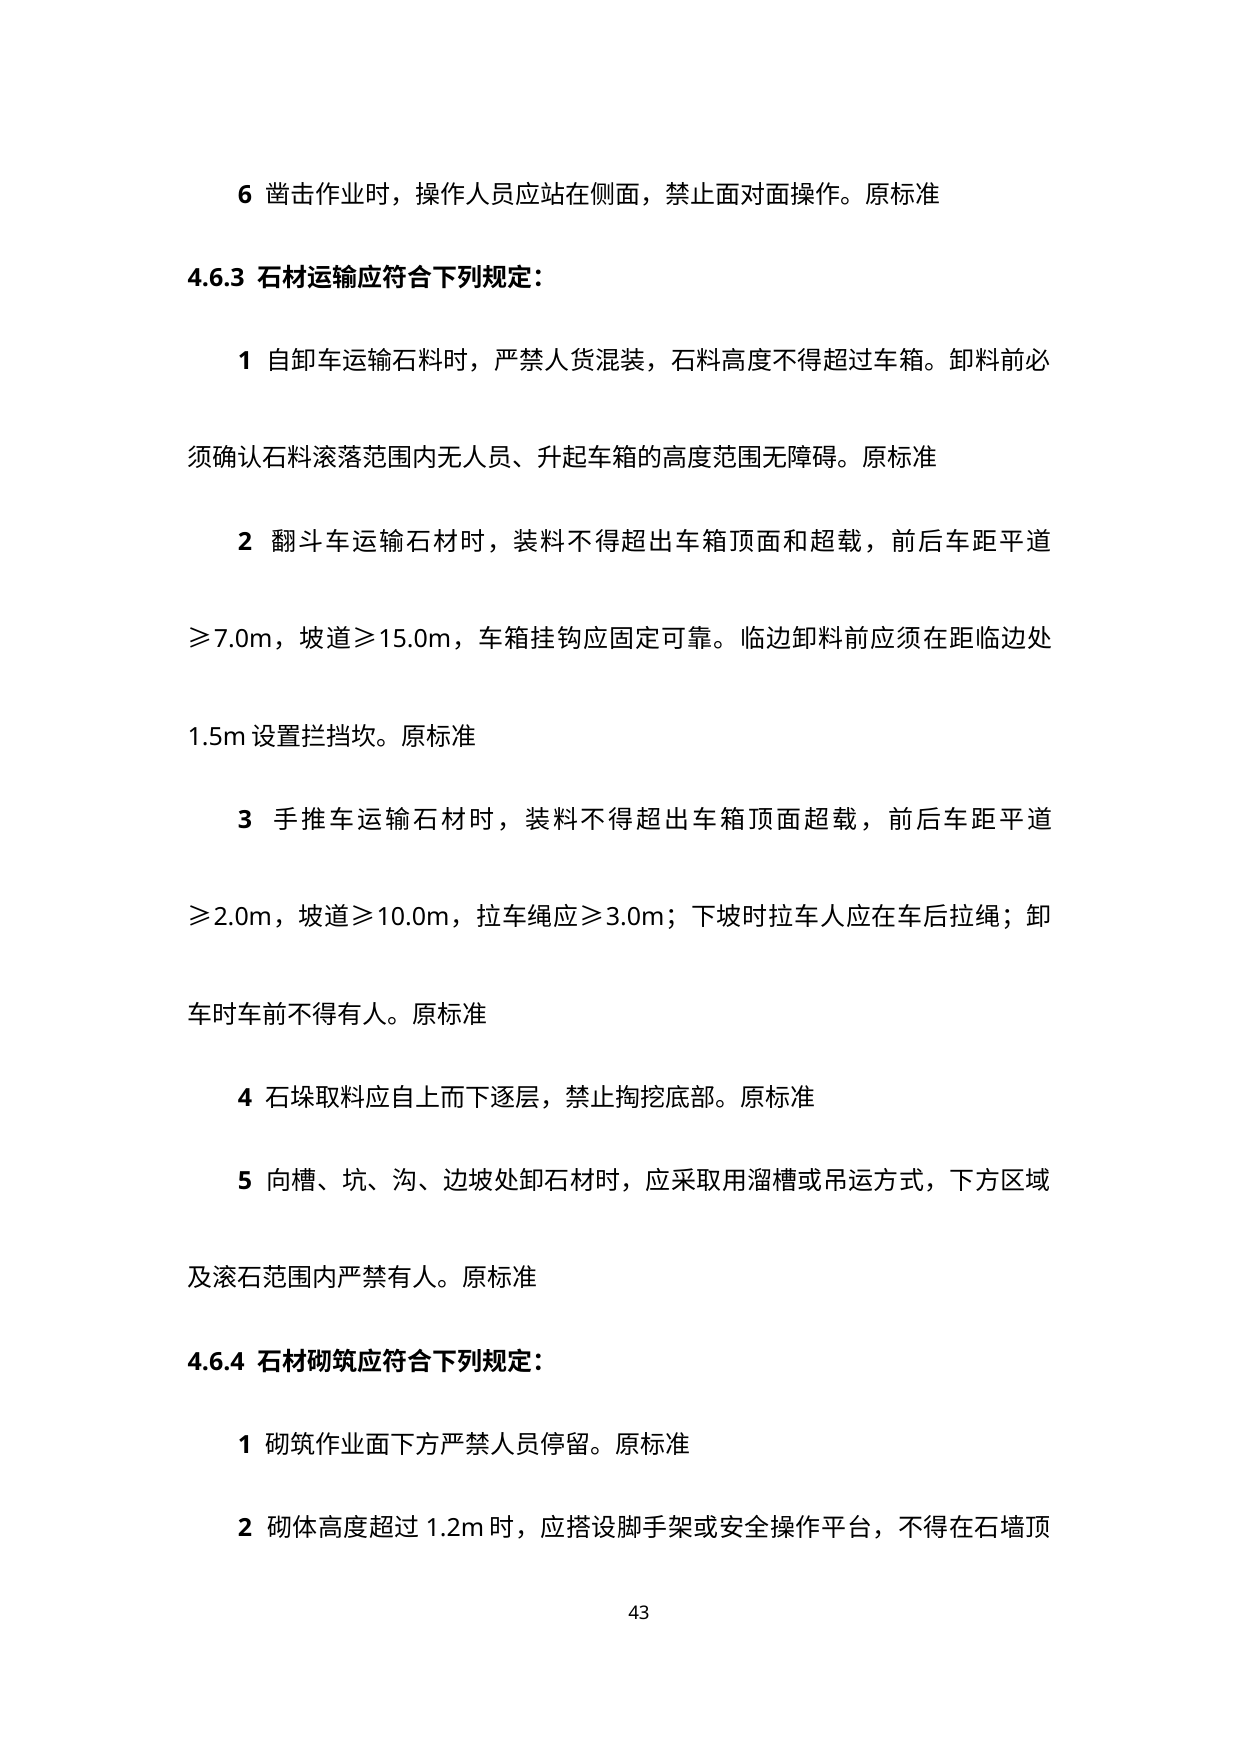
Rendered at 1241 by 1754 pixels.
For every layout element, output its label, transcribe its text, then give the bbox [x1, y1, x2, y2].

text 1 自卸车运输石料时，严禁人货混装，石料高度不得超过车箱。卸料前必须确认石料滚落范围内无人员、升起车箱的高度范围无障碍。原标准 [187, 326, 1053, 488]
text 5 向槽、坑、沟、边坡处卸石材时，应采取用溜槽或吊运方式，下方区域及滚石范围内严禁有人。原标准 [187, 1146, 1053, 1308]
subtitle 4.6.4 石材砌筑应符合下列规定： [187, 1327, 1053, 1392]
text 1 砌筑作业面下方严禁人员停留。原标准 [187, 1410, 1053, 1475]
text 6 凿击作业时，操作人员应站在侧面，禁止面对面操作。原标准 [187, 160, 1053, 225]
subtitle 4.6.3 石材运输应符合下列规定： [187, 243, 1053, 308]
text 3 手推车运输石材时，装料不得超出车箱顶面超载，前后车距平道≥2.0m，坡道≥10.0m，拉车绳应≥3.0m；下坡时拉车人应在车后拉绳；卸车时车前不得有人。原标准 [187, 785, 1053, 1045]
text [187, 1493, 1053, 1558]
text 4 石垛取料应自上而下逐层，禁止掏挖底部。原标准 [187, 1063, 1053, 1128]
text 2 翻斗车运输石材时，装料不得超出车箱顶面和超载，前后车距平道≥7.0m，坡道≥15.0m，车箱挂钩应固定可靠。临边卸料前应须在距临边处1.5m设置拦挡坎。原标准 [187, 507, 1053, 767]
